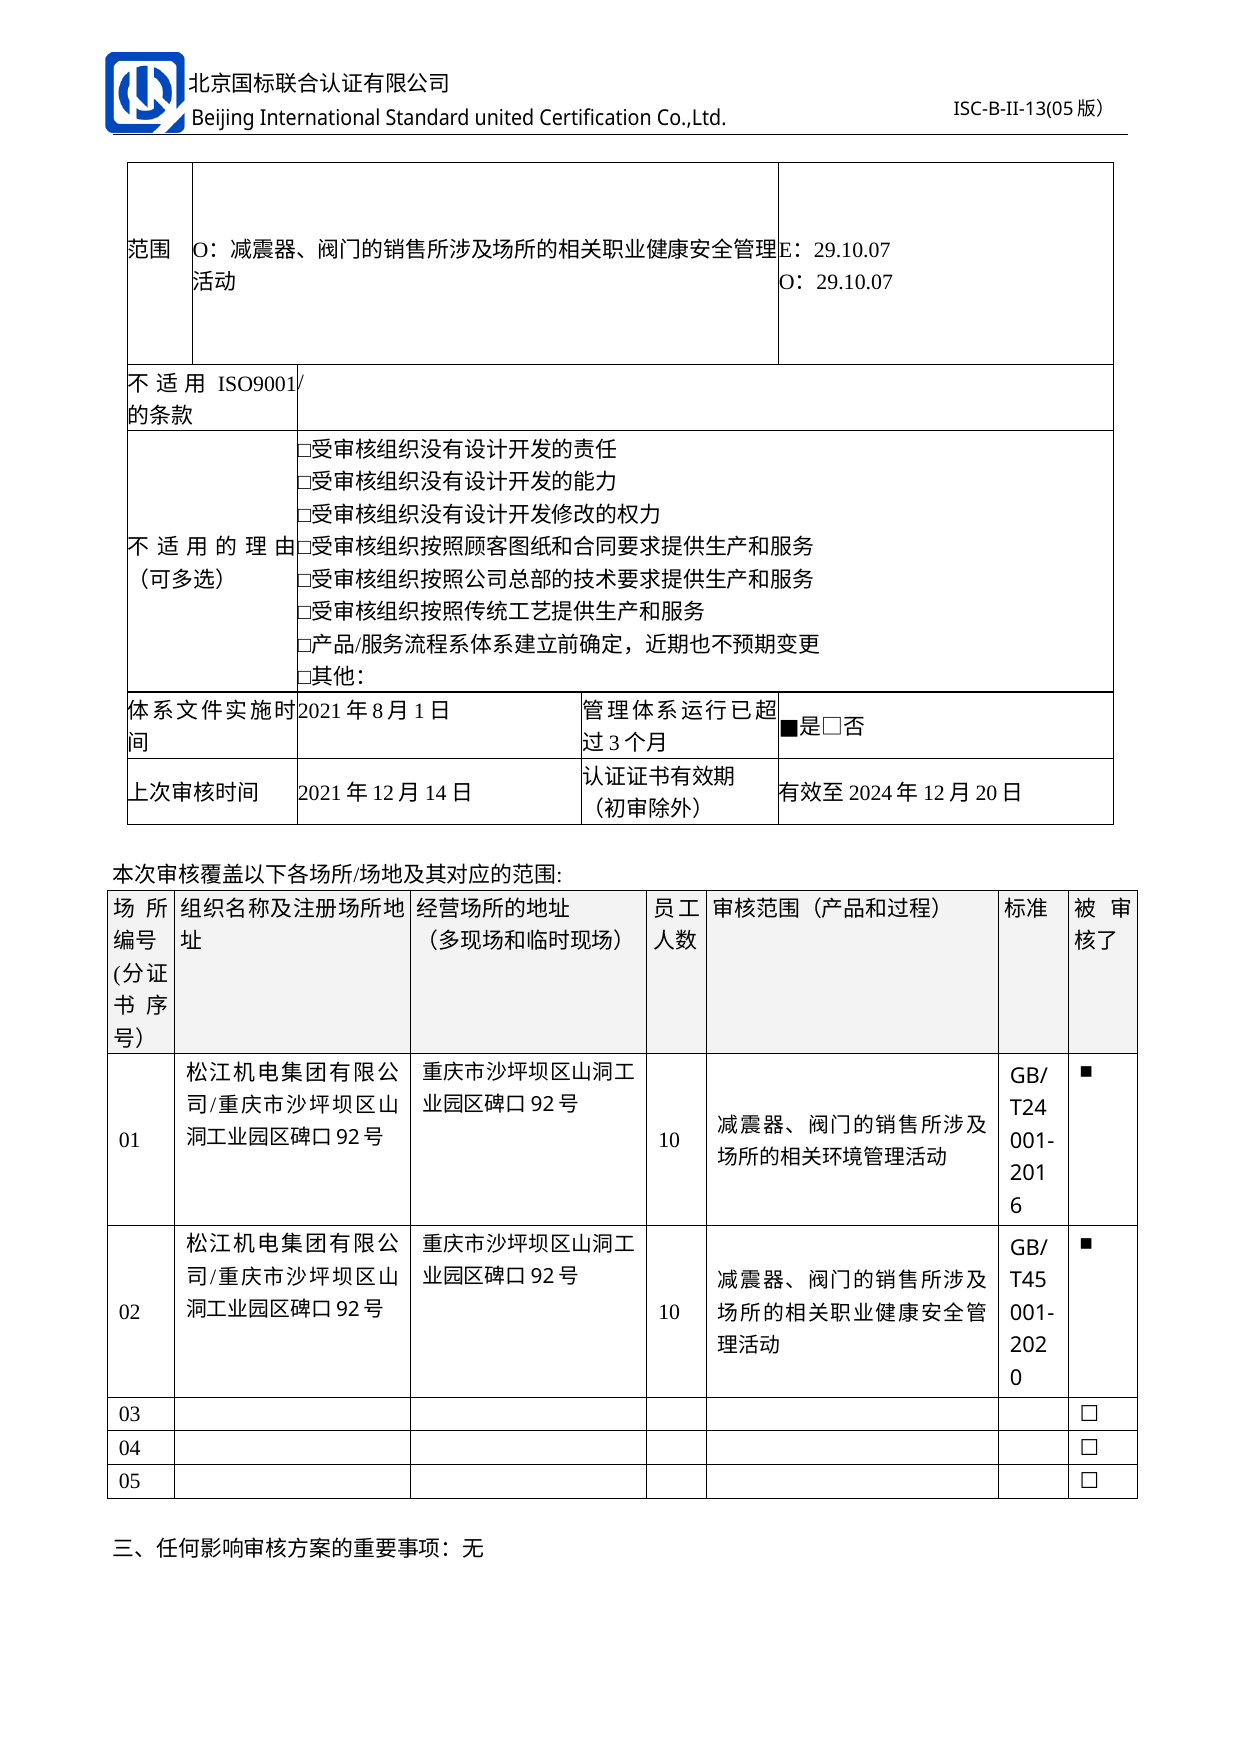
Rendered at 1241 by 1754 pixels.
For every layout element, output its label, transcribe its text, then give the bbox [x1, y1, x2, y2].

table_cell 不适用的理由（可多选） [128, 431, 297, 691]
table_cell [707, 1465, 998, 1497]
table_cell [175, 1431, 410, 1464]
table_cell [707, 1431, 998, 1464]
table_cell [999, 1465, 1068, 1497]
table_header 经营场所的地址 （多现场和临时现场） [411, 891, 646, 1053]
table_cell [999, 1431, 1068, 1464]
table_cell ☐ [1069, 1398, 1137, 1430]
table_cell 认证证书有效期 （初审除外） [582, 759, 778, 823]
text 本次审核覆盖以下各场所/场地及其对应的范围: [112, 857, 1128, 889]
table_cell 02 [108, 1226, 174, 1397]
table_cell [647, 1431, 706, 1464]
picture [105, 52, 185, 133]
table_cell 2021年8月1日 [298, 693, 581, 757]
table_cell ■是□否 [779, 693, 1113, 757]
table_cell 重庆市沙坪坝区山洞工业园区碑口92号 [411, 1226, 646, 1397]
table_cell [647, 1465, 706, 1497]
table_cell □受审核组织没有设计开发的责任 □受审核组织没有设计开发的能力 □受审核组织没有设计开发修改的权力 □受审核组织按照顾客图纸和合同要求提供生产和服务 □受审核组织按照公司总部的技术要求提供生产和服务 □受审核组织按照传统工艺提供生产和服务 □产品/服务流程系体系建立前确定，近期也不预期变更 □其他： [298, 431, 1113, 691]
table_header 场所编号 (分证书序号） [108, 891, 174, 1053]
table_cell [175, 1465, 410, 1497]
table_cell 体系文件实施时间 [128, 693, 297, 757]
table_header 标准 [999, 891, 1068, 1053]
table_cell ☐ [1069, 1431, 1137, 1464]
table_cell 2021年12月14日 [298, 759, 581, 823]
table_cell ■ [1069, 1226, 1137, 1397]
table_cell 10 [647, 1054, 706, 1225]
table_cell [411, 1431, 646, 1464]
table_cell 05 [108, 1465, 174, 1497]
table_header 员工人数 [647, 891, 706, 1053]
table_cell 审核范围 [128, 163, 192, 364]
table_cell [707, 1398, 998, 1430]
table_cell 松江机电集团有限公司/重庆市沙坪坝区山洞工业园区碑口92号 [175, 1054, 410, 1225]
table_cell / [298, 365, 1113, 430]
table_cell 重庆市沙坪坝区山洞工业园区碑口92号 [411, 1054, 646, 1225]
table_cell [411, 1465, 646, 1497]
table_cell GB/T24001-2016 [999, 1054, 1068, 1225]
table_cell [175, 1398, 410, 1430]
table_header 被审核了 [1069, 891, 1137, 1053]
text 三、任何影响审核方案的重要事项：无 [112, 1531, 1128, 1563]
table_cell 04 [108, 1431, 174, 1464]
table_cell 有效至2024年12月20日 [779, 759, 1113, 823]
table_cell [999, 1398, 1068, 1430]
table_cell 01 [108, 1054, 174, 1225]
table_header 组织名称及注册场所地址 [175, 891, 410, 1053]
table_cell E：29.10.07 O：29.10.07 [779, 163, 1113, 364]
table_cell 管理体系运行已超过3个月 [582, 693, 778, 757]
table_cell 不适用ISO9001的条款 [128, 365, 297, 430]
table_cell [193, 163, 778, 364]
table_cell 03 [108, 1398, 174, 1430]
table_cell [411, 1398, 646, 1430]
table_cell 减震器、阀门的销售所涉及场所的相关环境管理活动 [707, 1054, 998, 1225]
table_cell [647, 1398, 706, 1430]
table_cell 上次审核时间 [128, 759, 297, 823]
table_cell GB/T45001-2020 [999, 1226, 1068, 1397]
table_cell 10 [647, 1226, 706, 1397]
table_cell 松江机电集团有限公司/重庆市沙坪坝区山洞工业园区碑口92号 [175, 1226, 410, 1397]
table_header 审核范围（产品和过程） [707, 891, 998, 1053]
table_cell ☐ [1069, 1465, 1137, 1497]
table_cell ■ [1069, 1054, 1137, 1225]
table_cell 减震器、阀门的销售所涉及场所的相关职业健康安全管理活动 [707, 1226, 998, 1397]
